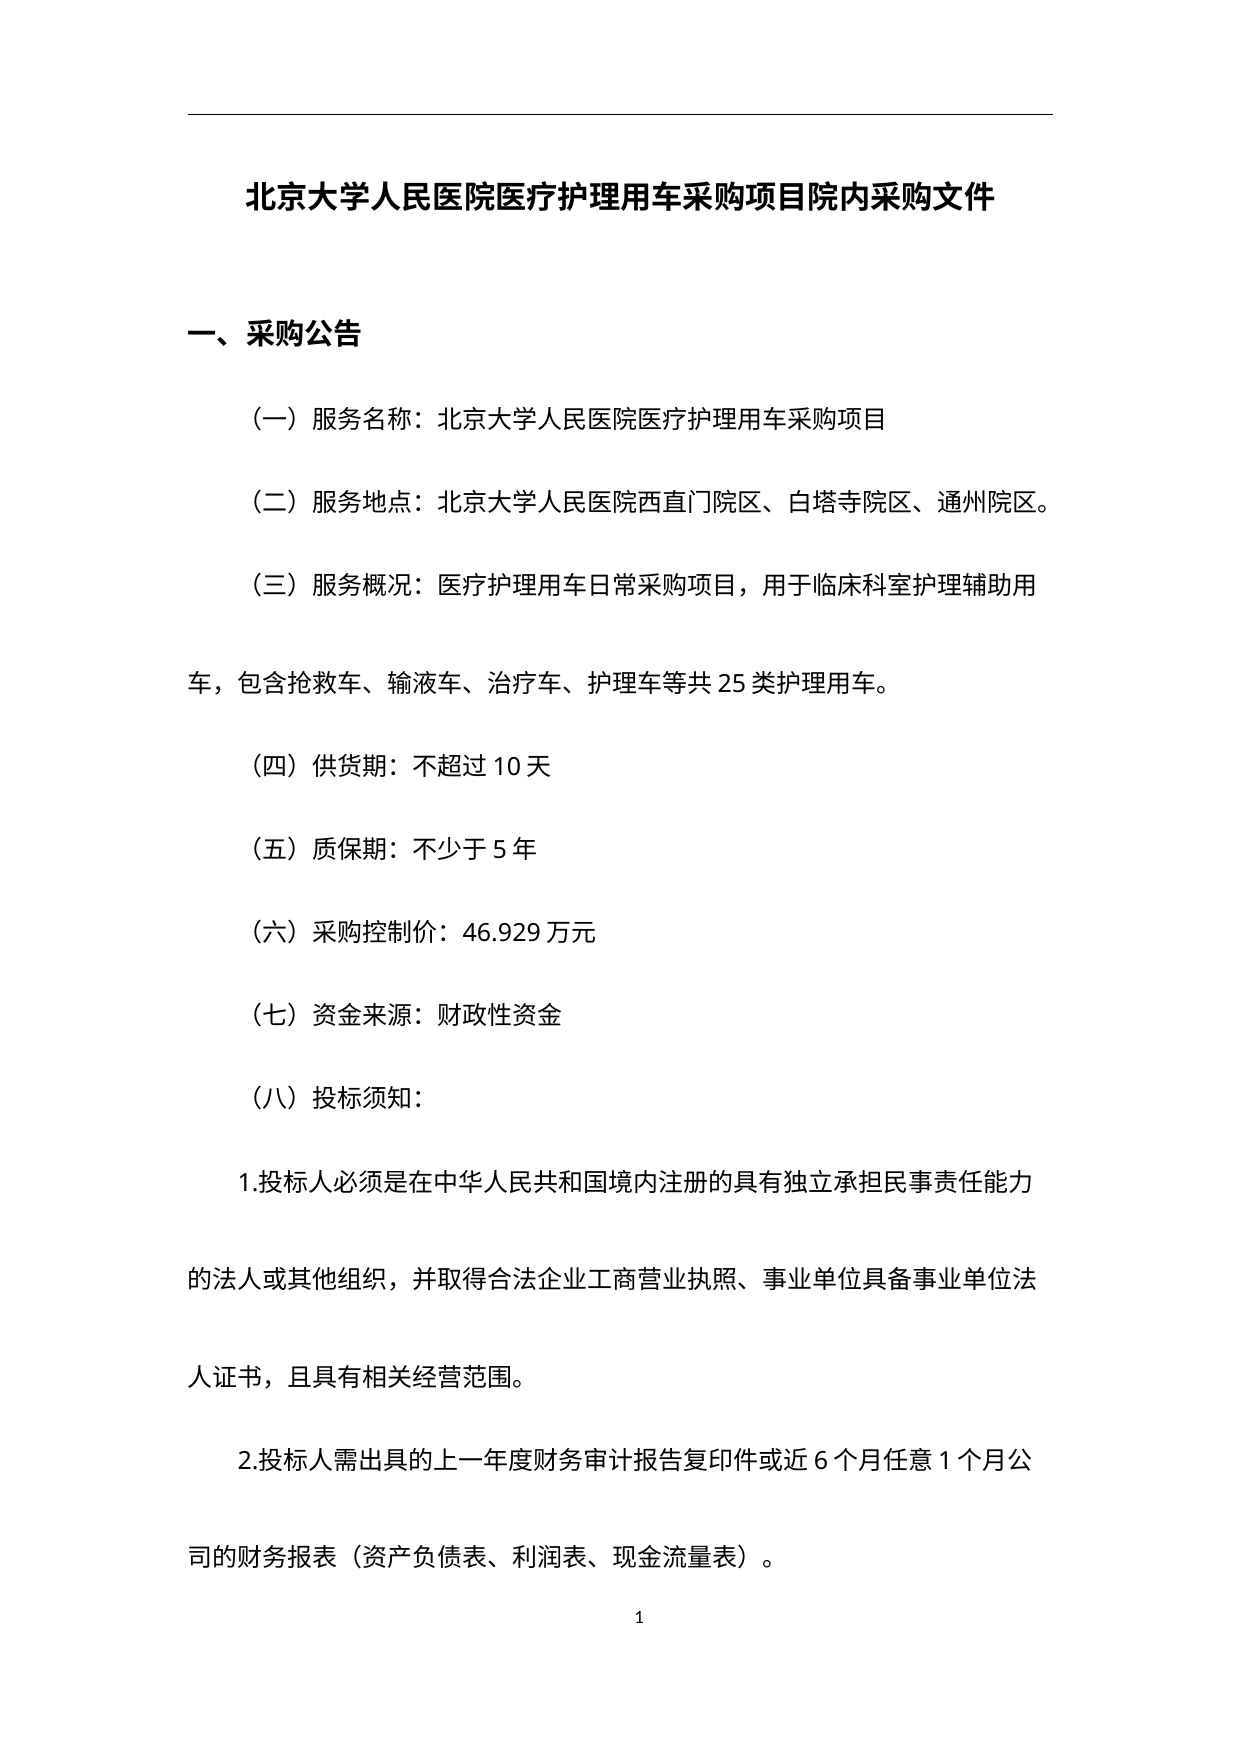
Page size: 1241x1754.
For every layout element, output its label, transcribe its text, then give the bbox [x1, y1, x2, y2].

text （一）服务名称：北京大学人民医院医疗护理用车采购项目 [187, 385, 1053, 450]
text 2.投标人需出具的上一年度财务审计报告复印件或近6个月任意1个月公司的财务报表（资产负债表、利润表、现金流量表）。 [187, 1426, 1053, 1588]
text （八）投标须知： [187, 1064, 1053, 1129]
text 北京大学人民医院医疗护理用车采购项目院内采购文件 [187, 162, 1053, 227]
text （二）服务地点：北京大学人民医院西直门院区、白塔寺院区、通州院区。 [187, 468, 1053, 533]
text （五）质保期：不少于5年 [187, 815, 1053, 880]
text （七）资金来源：财政性资金 [187, 981, 1053, 1046]
text 一、采购公告 [187, 299, 1053, 364]
text 1.投标人必须是在中华人民共和国境内注册的具有独立承担民事责任能力的法人或其他组织，并取得合法企业工商营业执照、事业单位具备事业单位法人证书，且具有相关经营范围。 [187, 1148, 1053, 1408]
text （四）供货期：不超过10天 [187, 732, 1053, 797]
text （六）采购控制价：46.929万元 [187, 898, 1053, 963]
text （三）服务概况：医疗护理用车日常采购项目，用于临床科室护理辅助用车，包含抢救车、输液车、治疗车、护理车等共25类护理用车。 [187, 551, 1053, 714]
